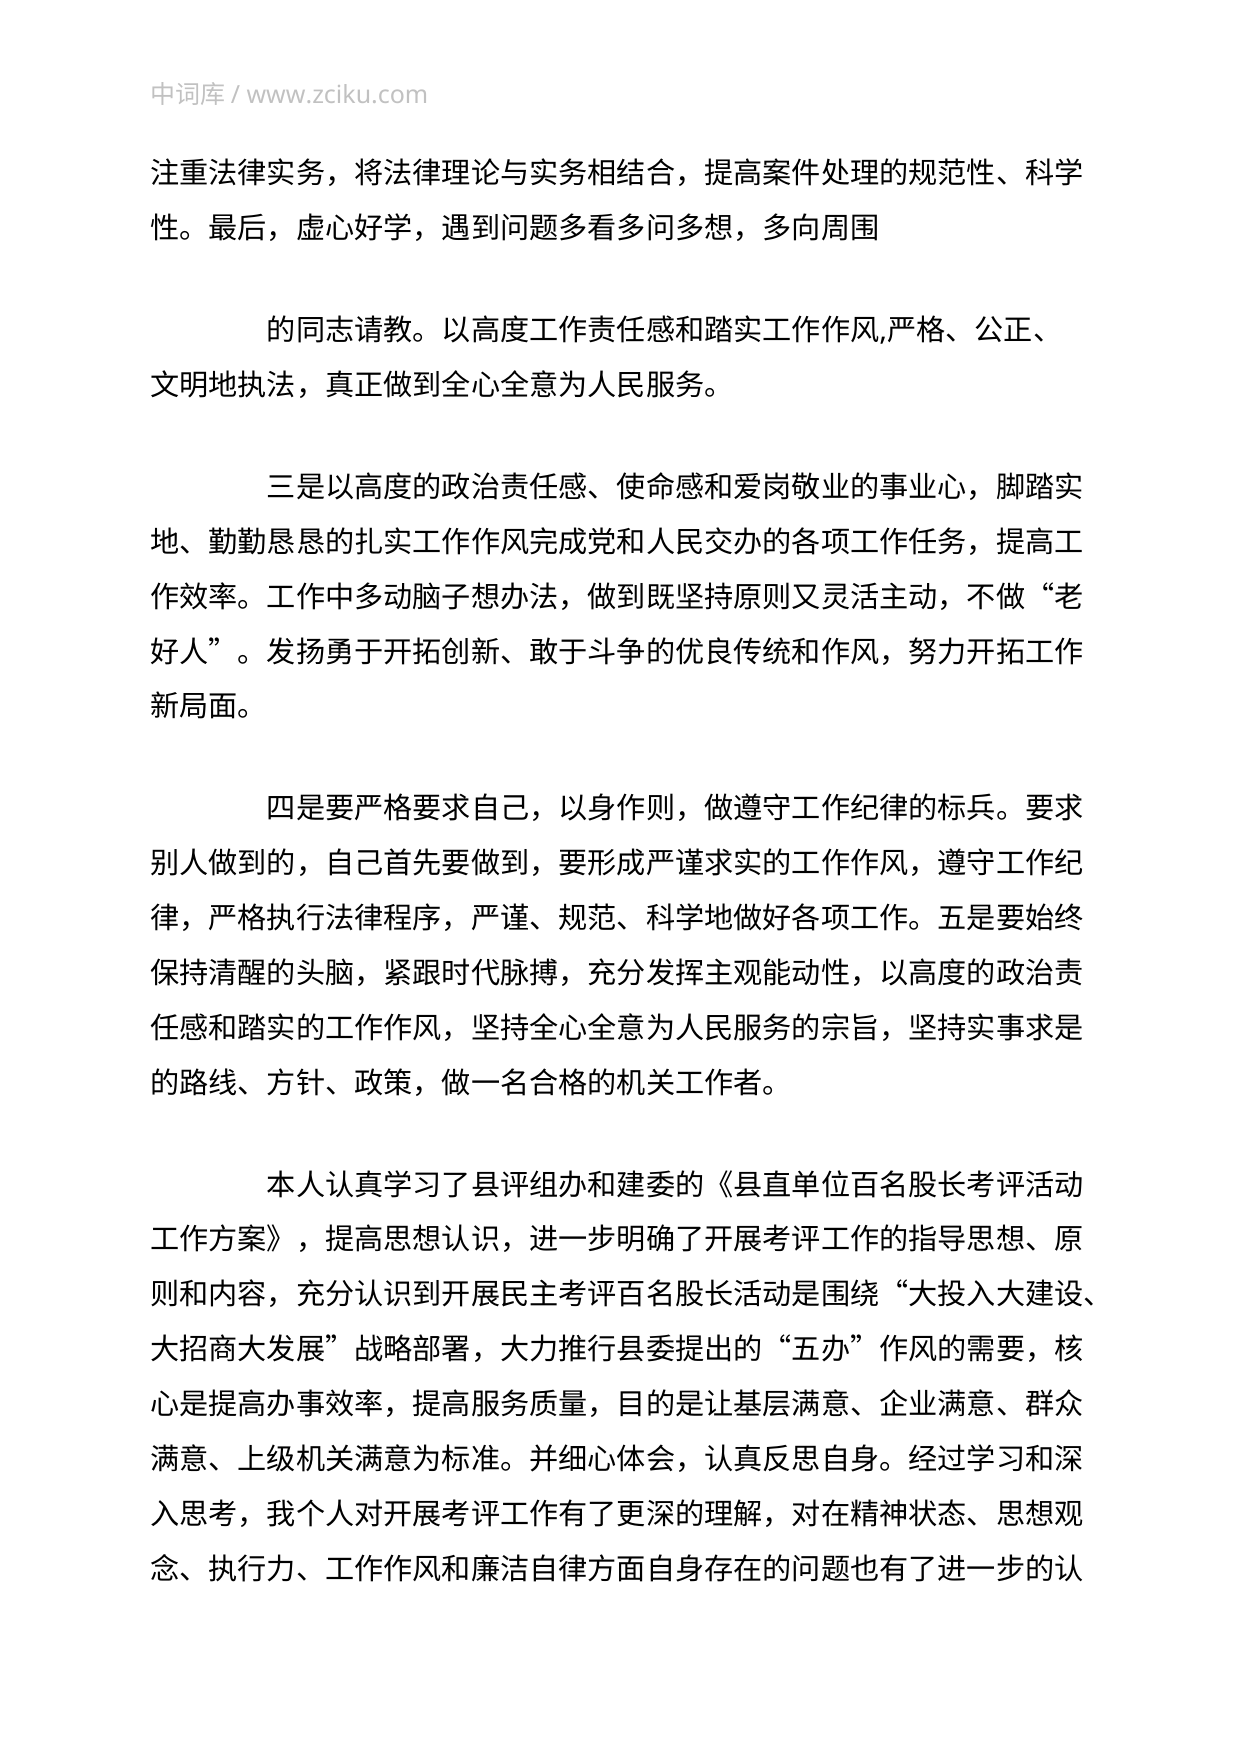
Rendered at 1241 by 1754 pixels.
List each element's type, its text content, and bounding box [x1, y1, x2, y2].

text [150, 150, 1090, 247]
text 的同志请教。以高度工作责任感和踏实工作作风,严格、公正、文明地执法，真正做到全心全意为人民服务。 [150, 307, 1090, 404]
text 三是以高度的政治责任感、使命感和爱岗敬业的事业心，脚踏实地、勤勤恳恳的扎实工作作风完成党和人民交办的各项工作任务，提高工作效率。工作中多动脑子想办法，做到既坚持原则又灵活主动，不做“老好人”。发扬勇于开拓创新、敢于斗争的优良传统和作风，努力开拓工作新局面。 [150, 463, 1090, 725]
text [150, 1161, 1090, 1588]
text 四是要严格要求自己，以身作则，做遵守工作纪律的标兵。要求别人做到的，自己首先要做到，要形成严谨求实的工作作风，遵守工作纪律，严格执行法律程序，严谨、规范、科学地做好各项工作。五是要始终保持清醒的头脑，紧跟时代脉搏，充分发挥主观能动性，以高度的政治责任感和踏实的工作作风，坚持全心全意为人民服务的宗旨，坚持实事求是的路线、方针、政策，做一名合格的机关工作者。 [150, 785, 1090, 1102]
